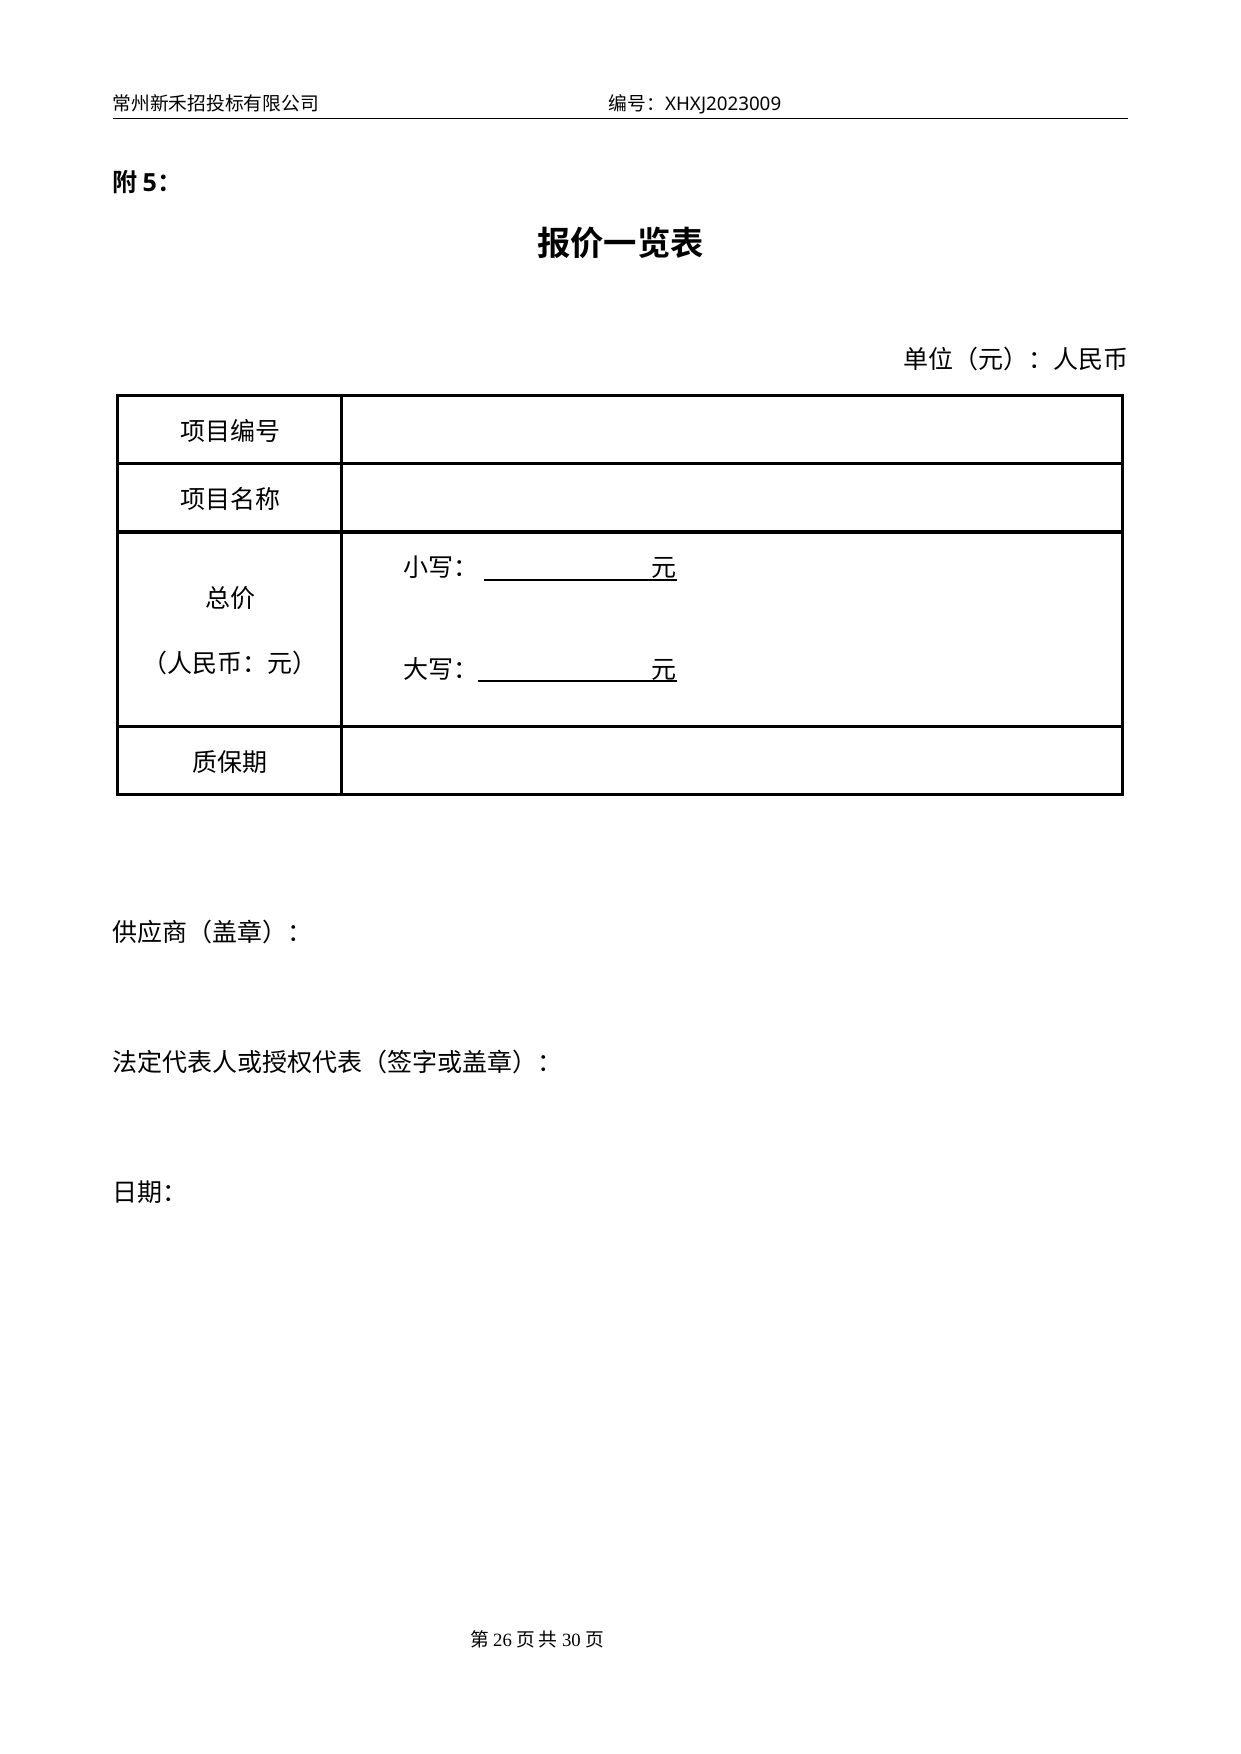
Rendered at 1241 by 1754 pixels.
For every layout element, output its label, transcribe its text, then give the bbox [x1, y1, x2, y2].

text 附5： [112, 162, 1128, 198]
table_header [343, 397, 1121, 462]
table_cell [343, 465, 1121, 530]
table_cell [343, 728, 1121, 793]
text 报价一览表 [112, 216, 1128, 264]
table_cell 总价 （人民币：元） [119, 534, 340, 725]
text 供应商（盖章）： [112, 898, 1128, 963]
table_header 项目编号 [119, 397, 340, 462]
table_cell 质保期 [119, 728, 340, 793]
table_cell 小写： 元 大写： 元 [343, 534, 1121, 725]
text 日期： [112, 1158, 1128, 1223]
text 单位（元）：人民币 [112, 340, 1128, 376]
text 法定代表人或授权代表（签字或盖章）： [112, 1028, 1128, 1093]
table_cell 项目名称 [119, 465, 340, 530]
